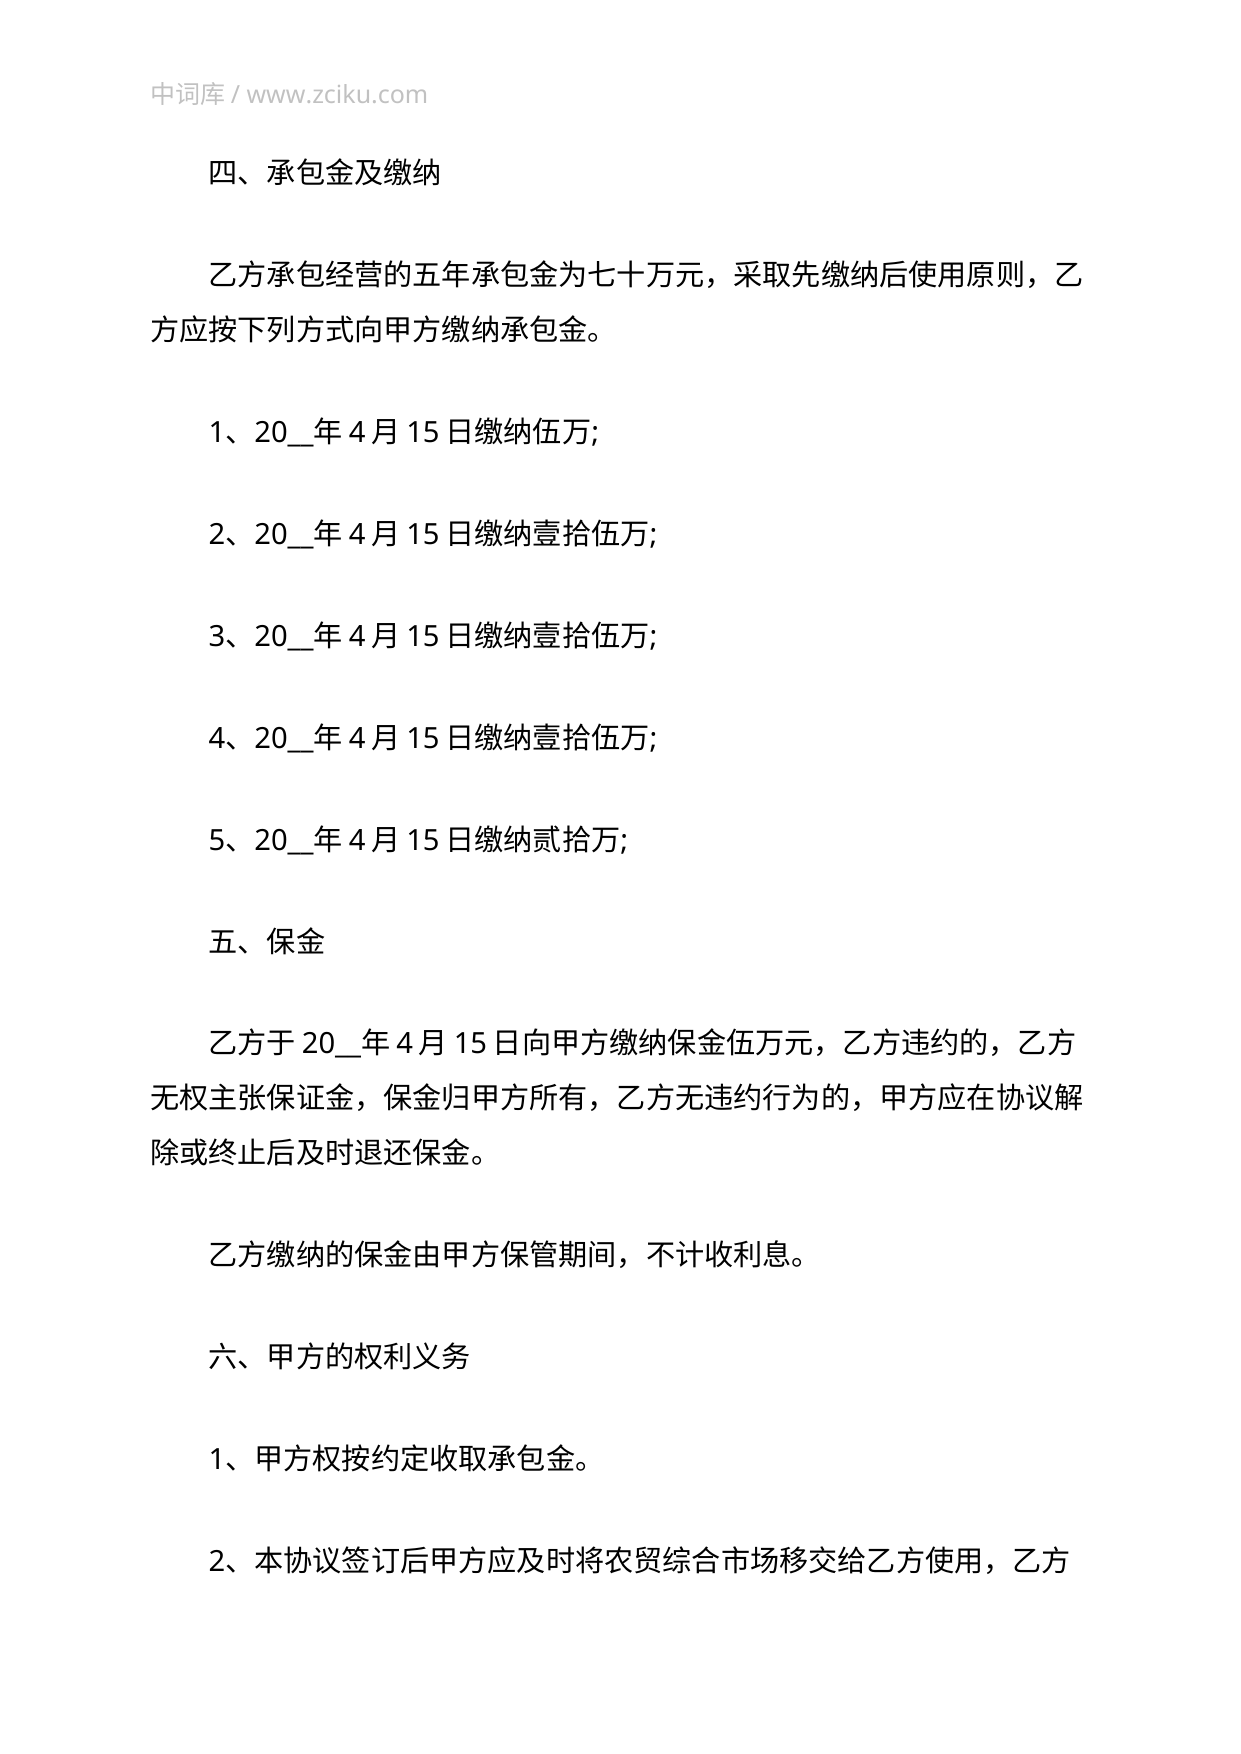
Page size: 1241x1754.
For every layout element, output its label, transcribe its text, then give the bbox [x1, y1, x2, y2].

text 1、甲方权按约定收取承包金。 [150, 1435, 1090, 1478]
text 四、承包金及缴纳 [150, 150, 1090, 192]
text 乙方承包经营的五年承包金为七十万元，采取先缴纳后使用原则，乙方应按下列方式向甲方缴纳承包金。 [150, 252, 1090, 349]
text 乙方缴纳的保金由甲方保管期间，不计收利息。 [150, 1232, 1090, 1274]
text 五、保金 [150, 918, 1090, 961]
text 3、20__年4月15日缴纳壹拾伍万; [150, 612, 1090, 655]
text 乙方于20__年4月15日向甲方缴纳保金伍万元，乙方违约的，乙方无权主张保证金，保金归甲方所有，乙方无违约行为的，甲方应在协议解除或终止后及时退还保金。 [150, 1020, 1090, 1172]
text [150, 1537, 1090, 1580]
text 2、20__年4月15日缴纳壹拾伍万; [150, 510, 1090, 553]
text 5、20__年4月15日缴纳贰拾万; [150, 816, 1090, 859]
text 4、20__年4月15日缴纳壹拾伍万; [150, 714, 1090, 757]
text 六、甲方的权利义务 [150, 1333, 1090, 1376]
text 1、20__年4月15日缴纳伍万; [150, 408, 1090, 451]
